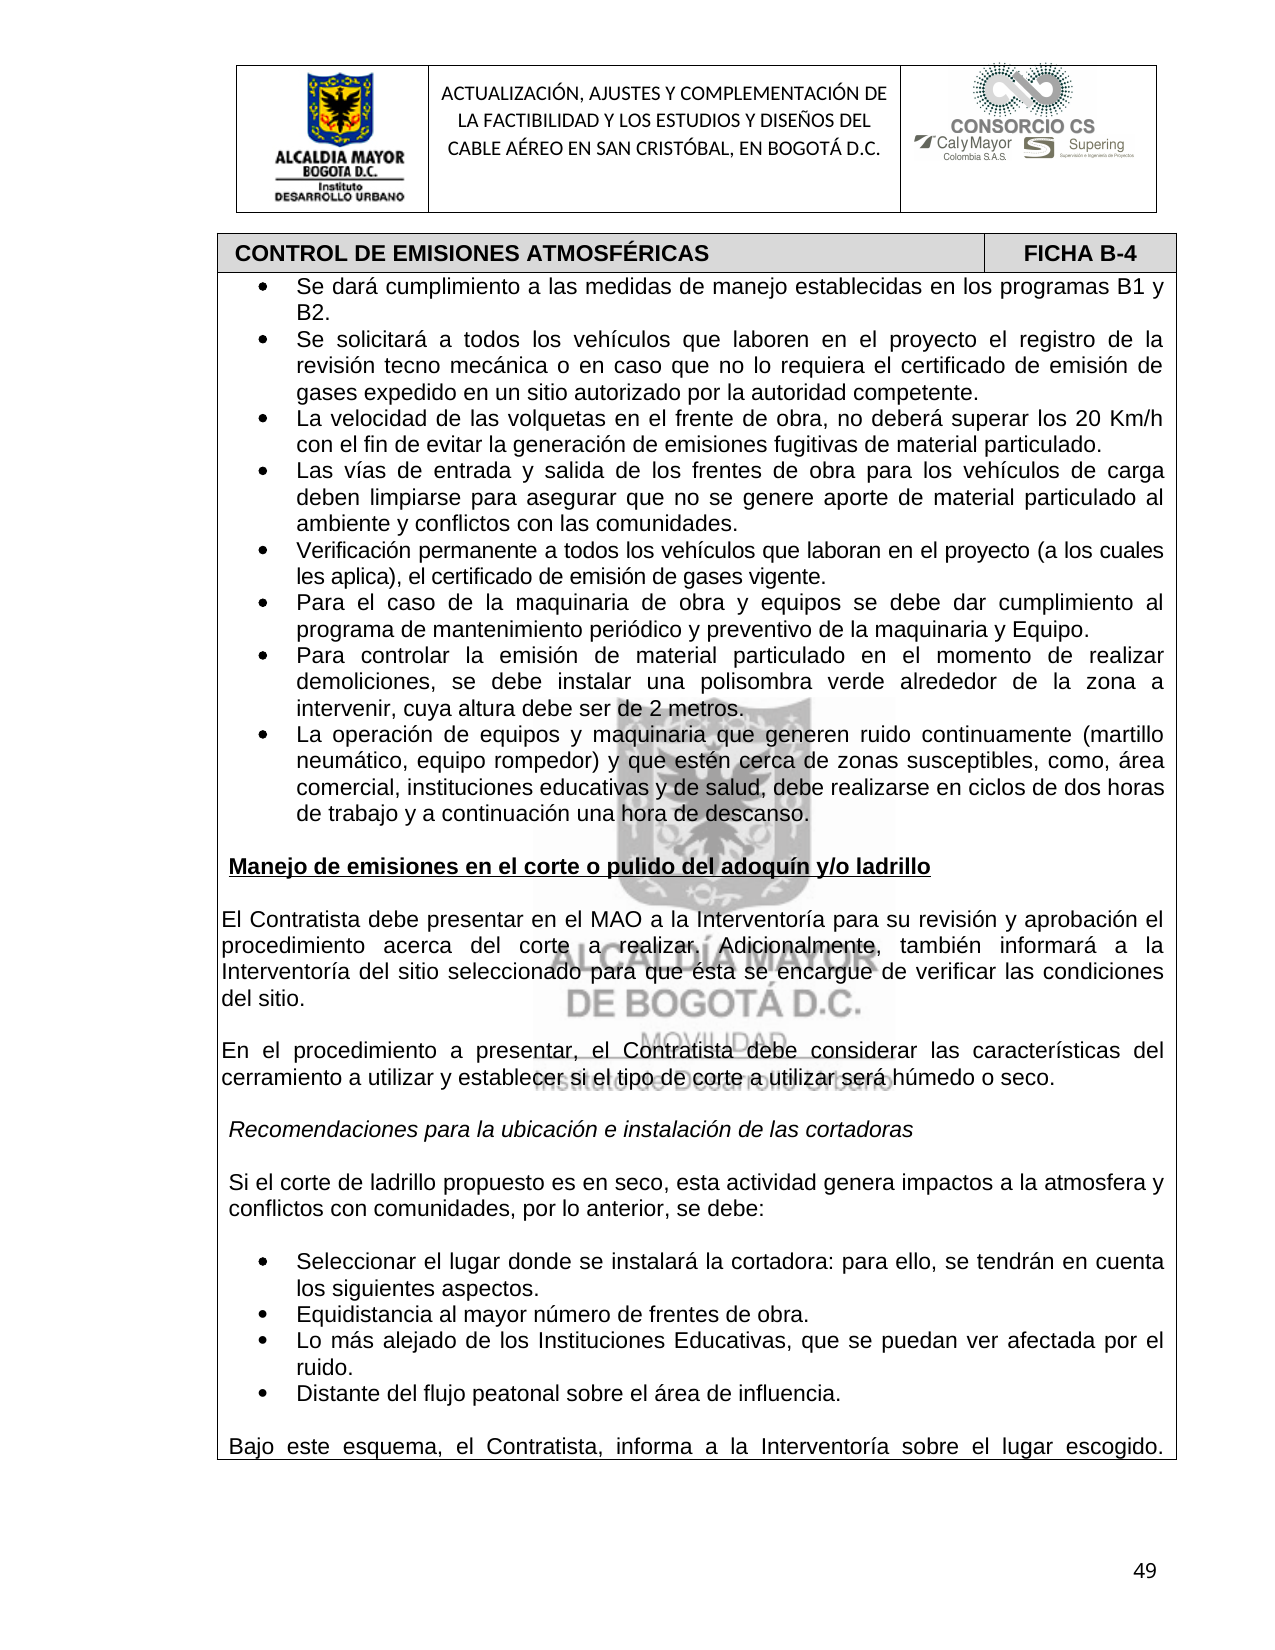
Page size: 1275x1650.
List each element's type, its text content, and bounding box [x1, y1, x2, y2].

picture [914, 66, 1135, 161]
picture [948, 61, 1097, 65]
table_header FICHA B-4 [985, 234, 1176, 272]
table_header CONTROL DE EMISIONES ATMOSFÉRICAS [218, 234, 984, 272]
